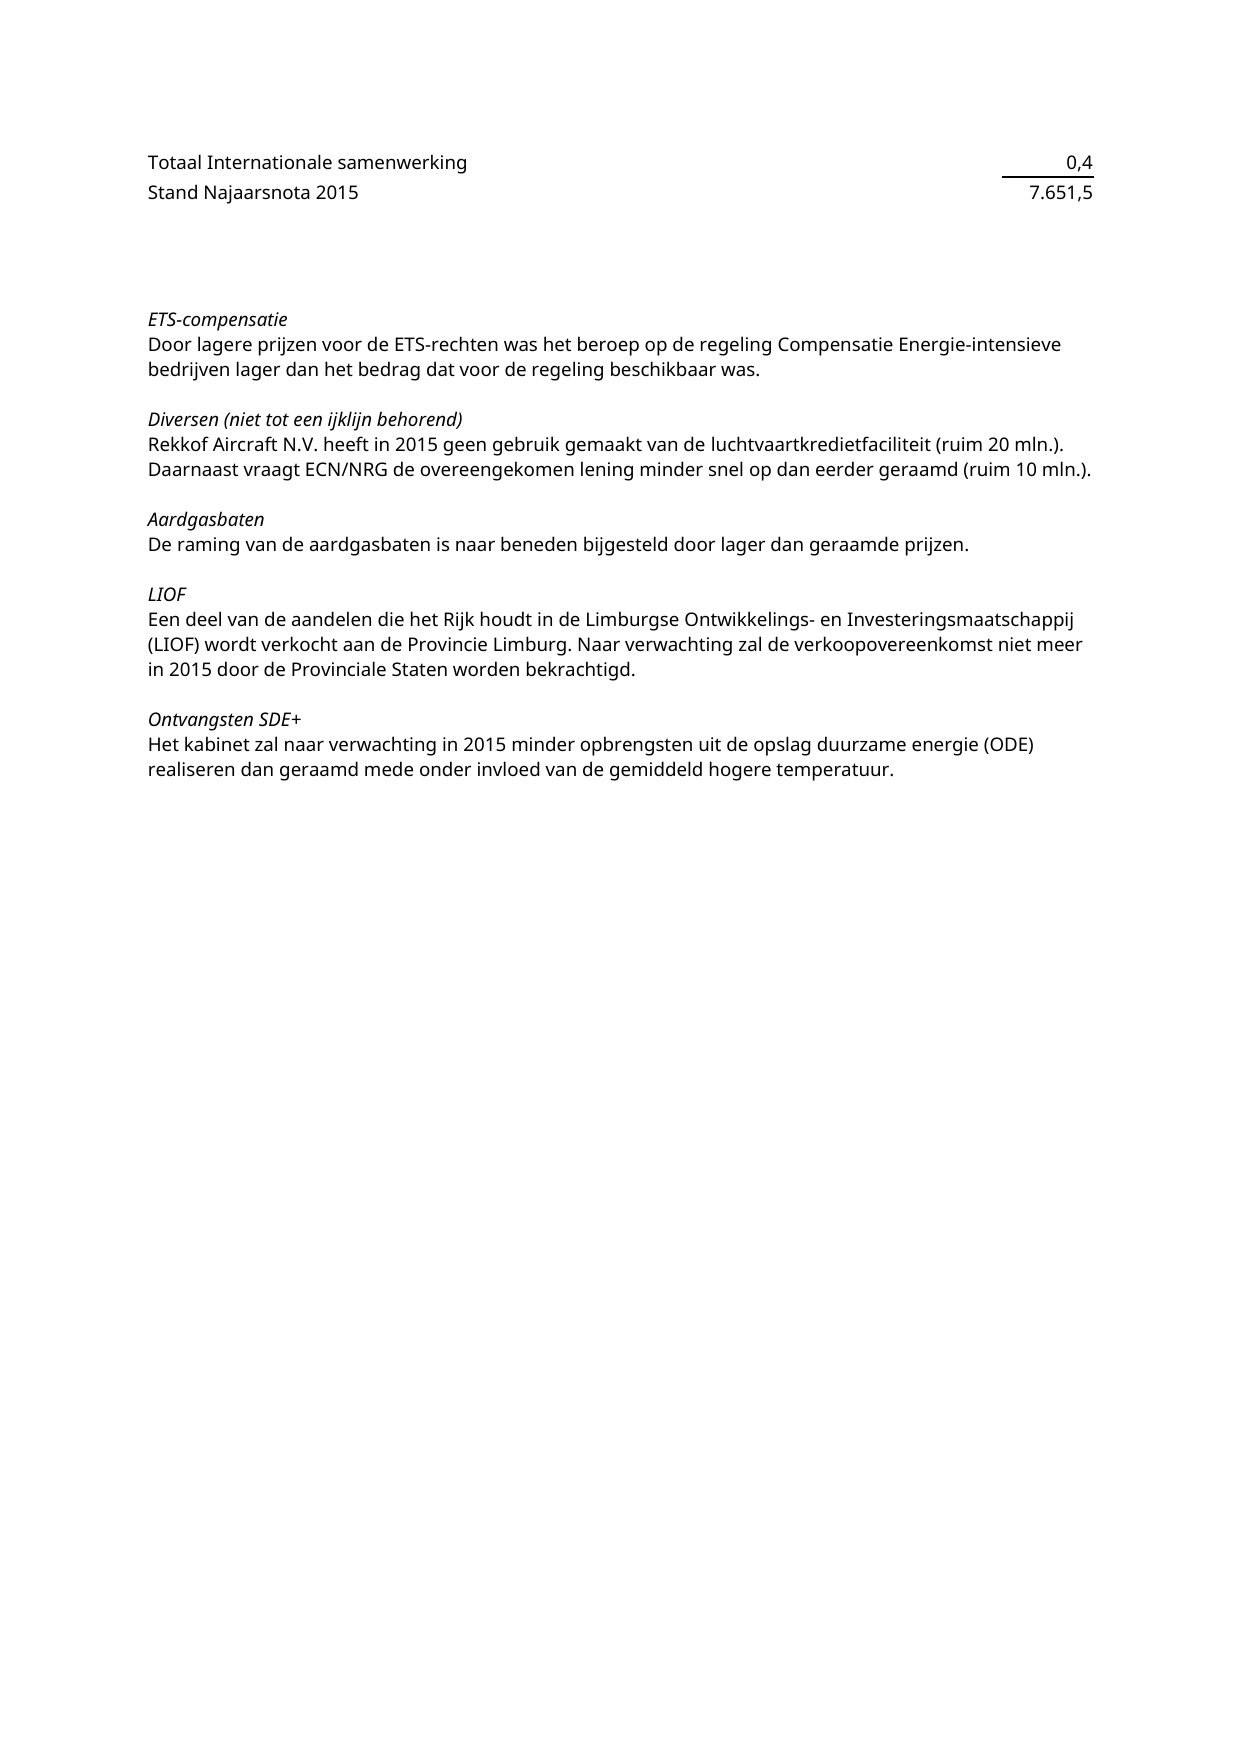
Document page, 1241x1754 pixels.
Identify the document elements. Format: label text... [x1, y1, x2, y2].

text Ontvangsten SDE+ [148, 706, 1093, 731]
table_cell 7.651,5 [1002, 178, 1094, 206]
text Aardgasbaten [148, 506, 1093, 531]
text Diversen (niet tot een ijklijn behorend) [148, 406, 1093, 431]
table_cell Stand Najaarsnota 2015 [146, 176, 1002, 206]
text ETS-compensatie [148, 306, 1093, 331]
text Door lagere prijzen voor de ETS-rechten was het beroep op de regeling Compensatie Energie-intensieve bedrijven lager dan het bedrag dat voor de regeling beschikbaar was. [148, 331, 1093, 381]
table_cell 0,4 [1002, 148, 1094, 176]
text Rekkof Aircraft N.V. heeft in 2015 geen gebruik gemaakt van de luchtvaartkredietfaciliteit (ruim 20 mln.). Daarnaast vraagt ECN/NRG de overeengekomen lening minder snel op dan eerder geraamd (ruim 10 mln.). [148, 431, 1093, 481]
text De raming van de aardgasbaten is naar beneden bijgesteld door lager dan geraamde prijzen. [148, 531, 1093, 556]
table_cell Totaal Internationale samenwerking [146, 148, 1002, 176]
text LIOF [148, 581, 1093, 606]
text Het kabinet zal naar verwachting in 2015 minder opbrengsten uit de opslag duurzame energie (ODE) realiseren dan geraamd mede onder invloed van de gemiddeld hogere temperatuur. [148, 731, 1093, 781]
text Een deel van de aandelen die het Rijk houdt in de Limburgse Ontwikkelings- en Investeringsmaatschappij (LIOF) wordt verkocht aan de Provincie Limburg. Naar verwachting zal de verkoopovereenkomst niet meer in 2015 door de Provinciale Staten worden bekrachtigd. [148, 606, 1093, 681]
